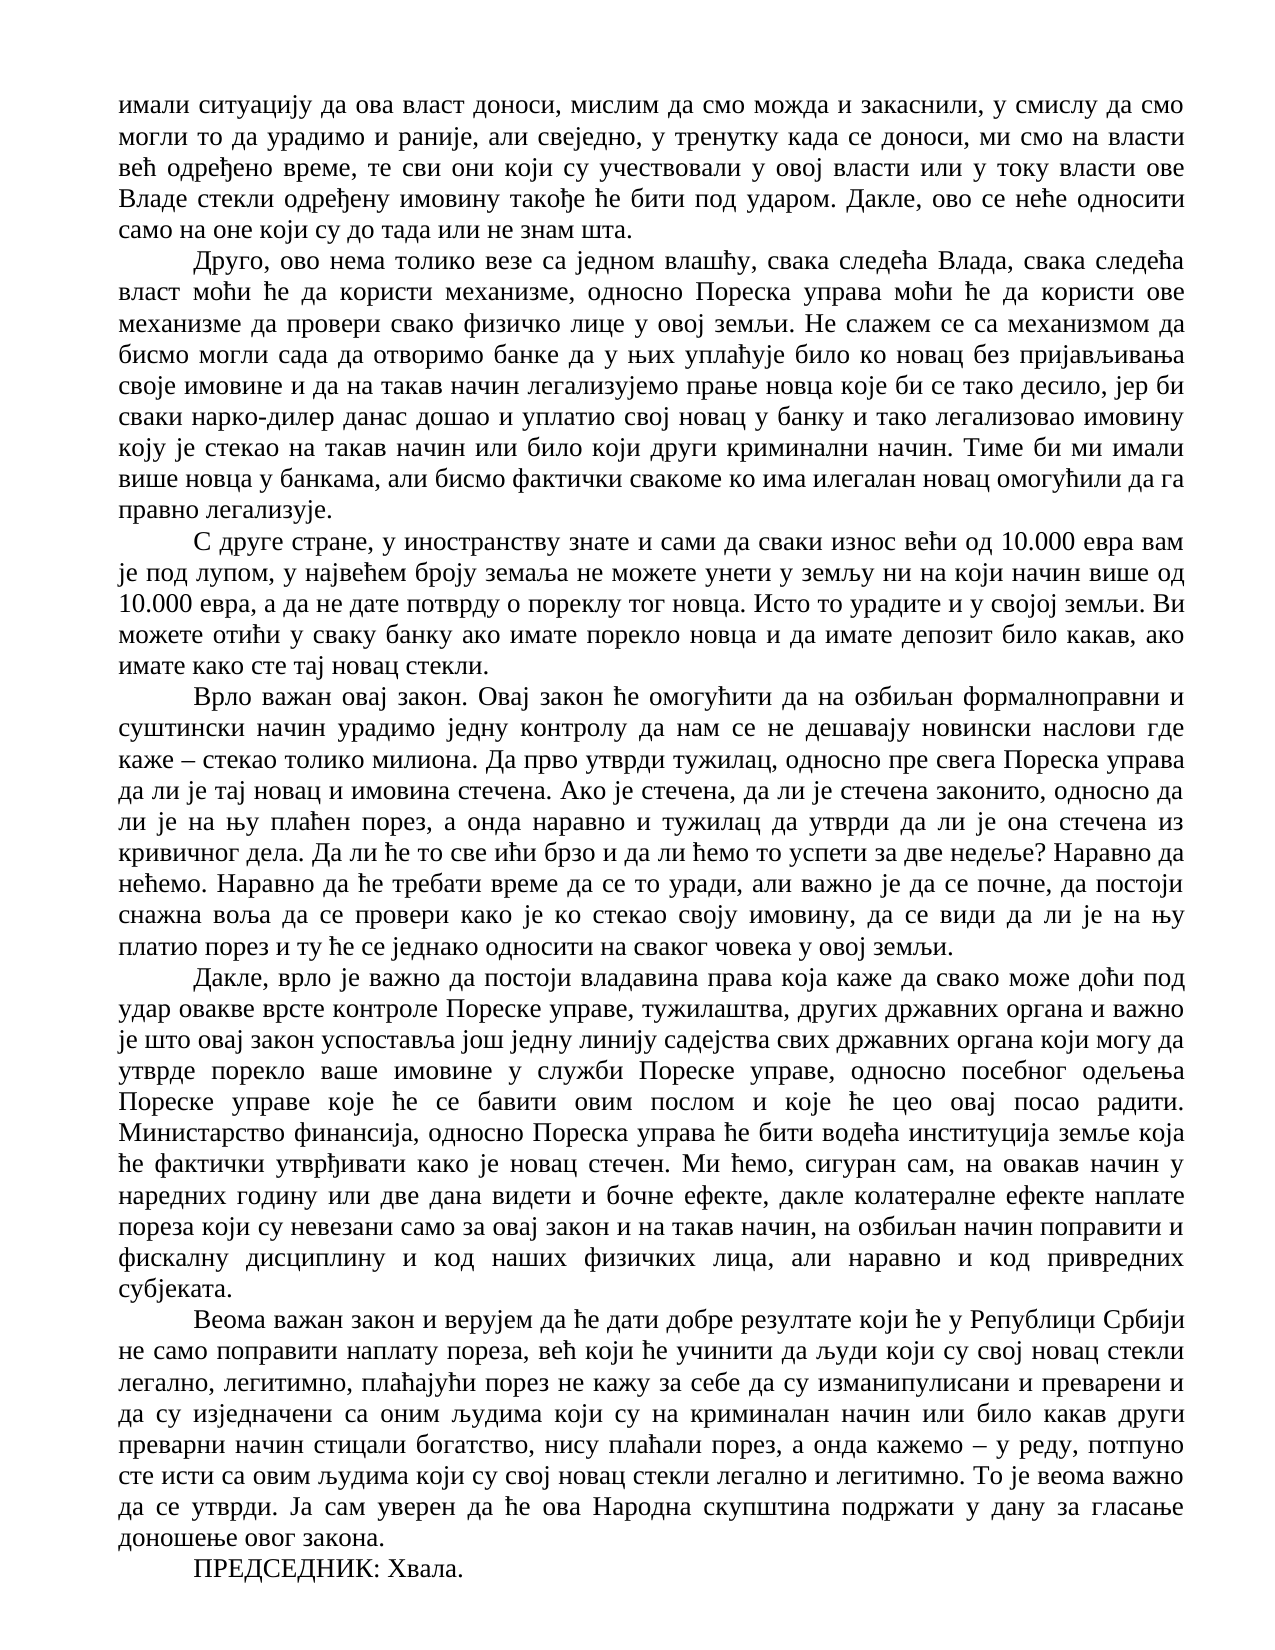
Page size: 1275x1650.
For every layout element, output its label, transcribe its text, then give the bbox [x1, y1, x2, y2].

text Врло важан овај закон. Овај закон ће омогућити да на озбиљан формалноправни и суштински начин урадимо једну контролу да нам се не дешавају новински наслови где каже – стекао толико милиона. Да прво утврди тужилац, односно пре свега Пореска управа да ли је тај новац и имовина стечена. Ако је стечена, да ли је стечена законито, односно да ли је на њу плаћен порез, а онда наравно и тужилац да утврди да ли је она стечена из кривичног дела. Да ли ће то све ићи брзо и да ли ћемо то успети за две недеље? Наравно да нећемо. Наравно да ће требати време да се то уради, али важно је да се почне, да постоји снажна воља да се провери како је ко стекао своју имовину, да се види да ли је на њу платио порез и ту ће се једнако односити на сваког човека у овој земљи. [118, 680, 1186, 961]
text С друге стране, у иностранству знате и сами да сваки износ већи од 10.000 евра вам је под лупом, у највећем броју земаља не можете унети у земљу ни на који начин више од 10.000 евра, а да не дате потврду о пореклу тог новца. Исто то урадите и у својој земљи. Ви можете отићи у сваку банку ако имате порекло новца и да имате депозит било какав, ако имате како сте тај новац стекли. [118, 525, 1186, 680]
text ПРЕДСЕДНИК: Хвала. [118, 1552, 1186, 1584]
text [118, 89, 1186, 244]
text Веома важан закон и верујем да ће дати добре резултате који ће у Републици Србији не само поправити наплату пореза, већ који ће учинити да људи који су свој новац стекли легално, легитимно, плаћајући порез не кажу за себе да су изманипулисани и преварени и да су изједначени са оним људима који су на криминалан начин или било какав други преварни начин стицали богатство, нису плаћали порез, а онда кажемо – у реду, потпуно сте исти са овим људима који су свој новац стекли легално и легитимно. То је веома важно да се утврди. Ја сам уверен да ће ова Народна скупштина подржати у дану за гласање доношење овог закона. [118, 1303, 1186, 1552]
text Дакле, врло је важно да постоји владавина права која каже да свако може доћи под удар овакве врсте контроле Пореске управе, тужилаштва, других државних органа и важно је што овај закон успоставља још једну линију садејства свих државних органа који могу да утврде порекло ваше имовине у служби Пореске управе, односно посебног одељења Пореске управе које ће се бавити овим послом и које ће цео овај посао радити. Министарство финансија, односно Пореска управа ће бити водећа институција земље која ће фактички утврђивати како је новац стечен. Ми ћемо, сигуран сам, на овакав начин у наредних годину или две дана видети и бочне ефекте, дакле колатералне ефекте наплате пореза који су невезани само за овај закон и на такав начин, на озбиљан начин поправити и фискалну дисциплину и код наших физичких лица, али наравно и код привредних субјеката. [118, 961, 1186, 1303]
text Друго, ово нема толико везе са једном влашћу, свака следећа Влада, свака следећа власт моћи ће да користи механизме, односно Пореска управа моћи ће да користи ове механизме да провери свако физичко лице у овој земљи. Не слажем се са механизмом да бисмо могли сада да отворимо банке да у њих уплаћује било ко новац без пријављивања своје имовине и да на такав начин легализујемо прање новца које би се тако десило, јер би сваки нарко-дилер данас дошао и уплатио свој новац у банку и тако легализовао имовину коју је стекао на такав начин или било који други криминални начин. Тиме би ми имали више новца у банкама, али бисмо фактички свакоме ко има илегалан новац омогућили да га правно легализује. [118, 244, 1186, 525]
